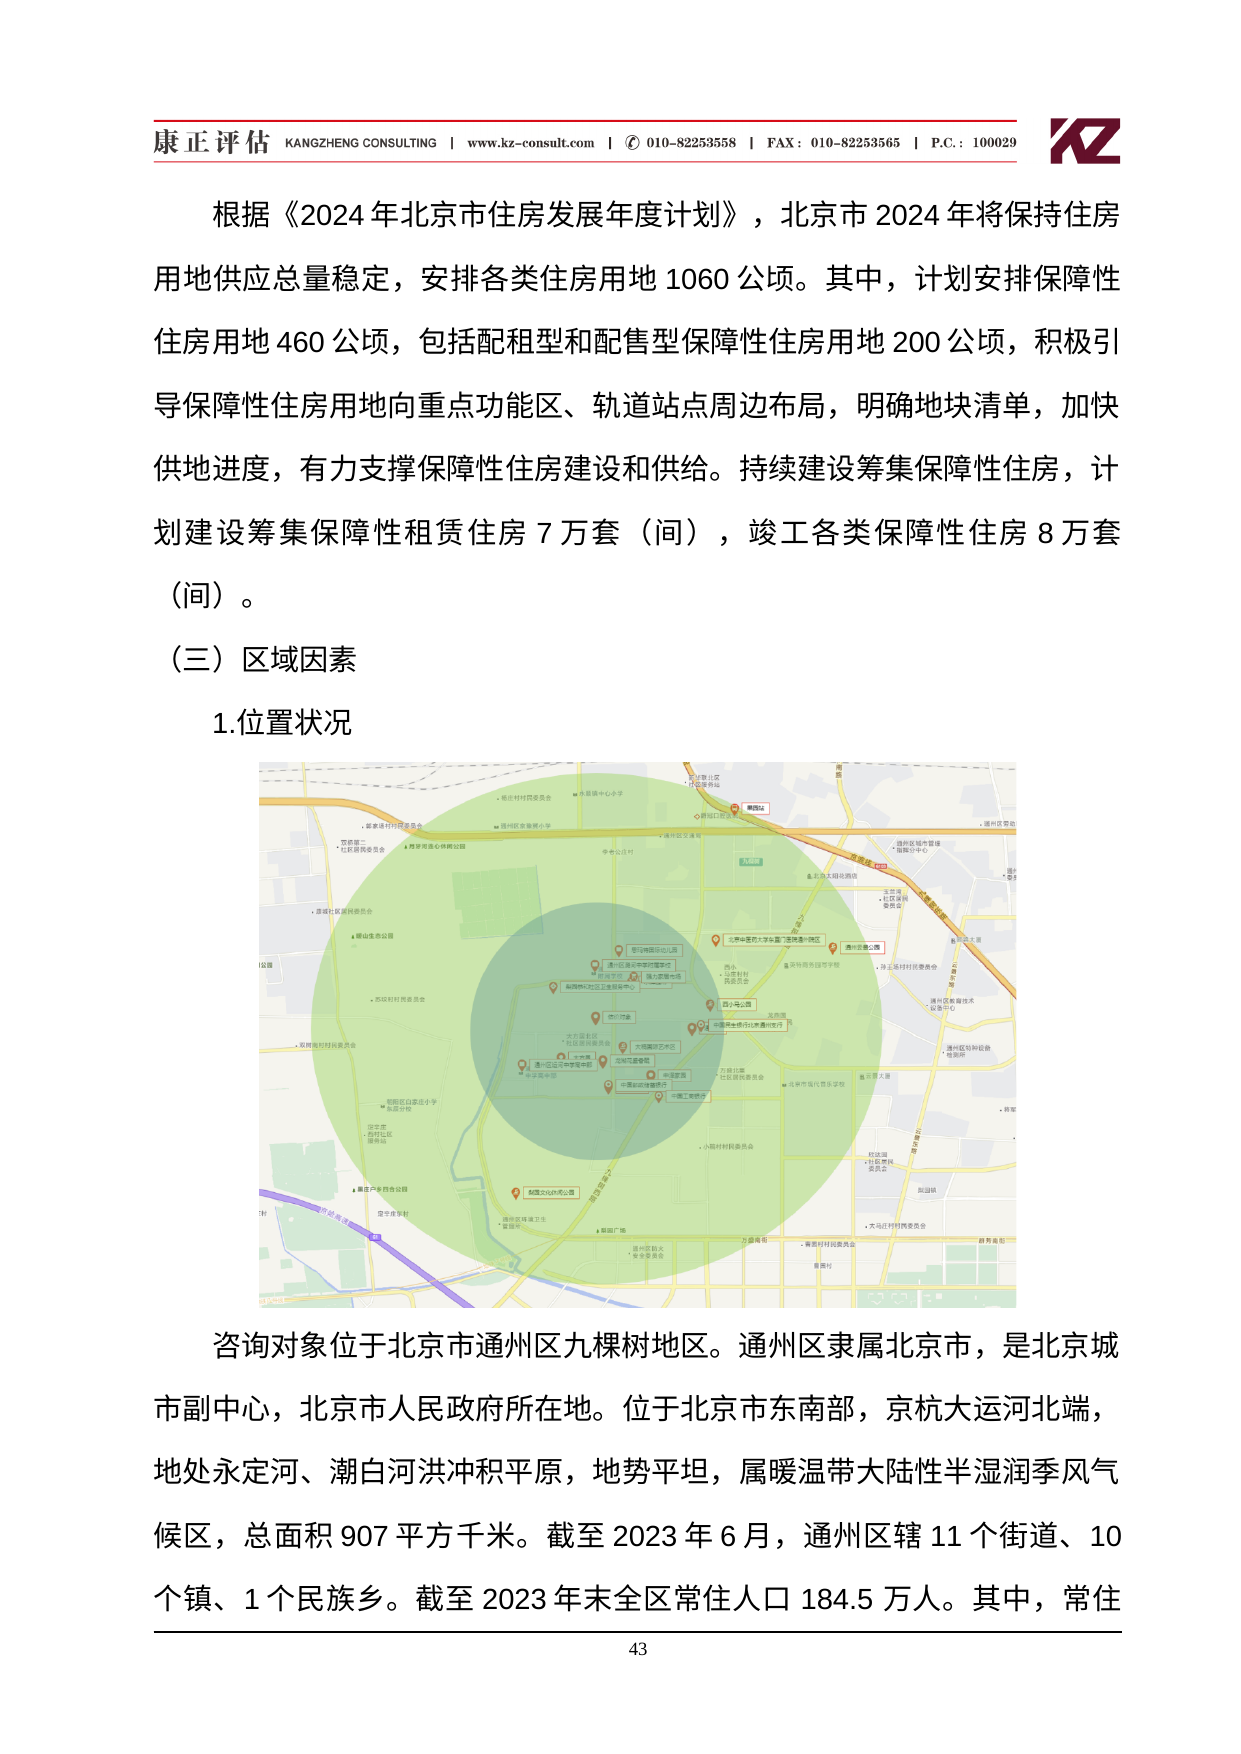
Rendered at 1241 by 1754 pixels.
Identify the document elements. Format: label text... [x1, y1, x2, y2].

text 根据《2024年北京市住房发展年度计划》，北京市2024年将保持住房用地供应总量稳定，安排各类住房用地1060公顷。其中，计划安排保障性住房用地460公顷，包括配租型和配售型保障性住房用地200公顷，积极引导保障性住房用地向重点功能区、轨道站点周边布局，明确地块清单，加快供地进度，有力支撑保障性住房建设和供给。持续建设筹集保障性住房，计划建设筹集保障性租赁住房7万套（间），竣工各类保障性住房8万套（间）。 [153, 192, 1122, 615]
text （三）区域因素 [153, 636, 1122, 678]
picture [153, 118, 1121, 164]
picture [259, 762, 1017, 1308]
text 1.位置状况 [153, 699, 1122, 742]
